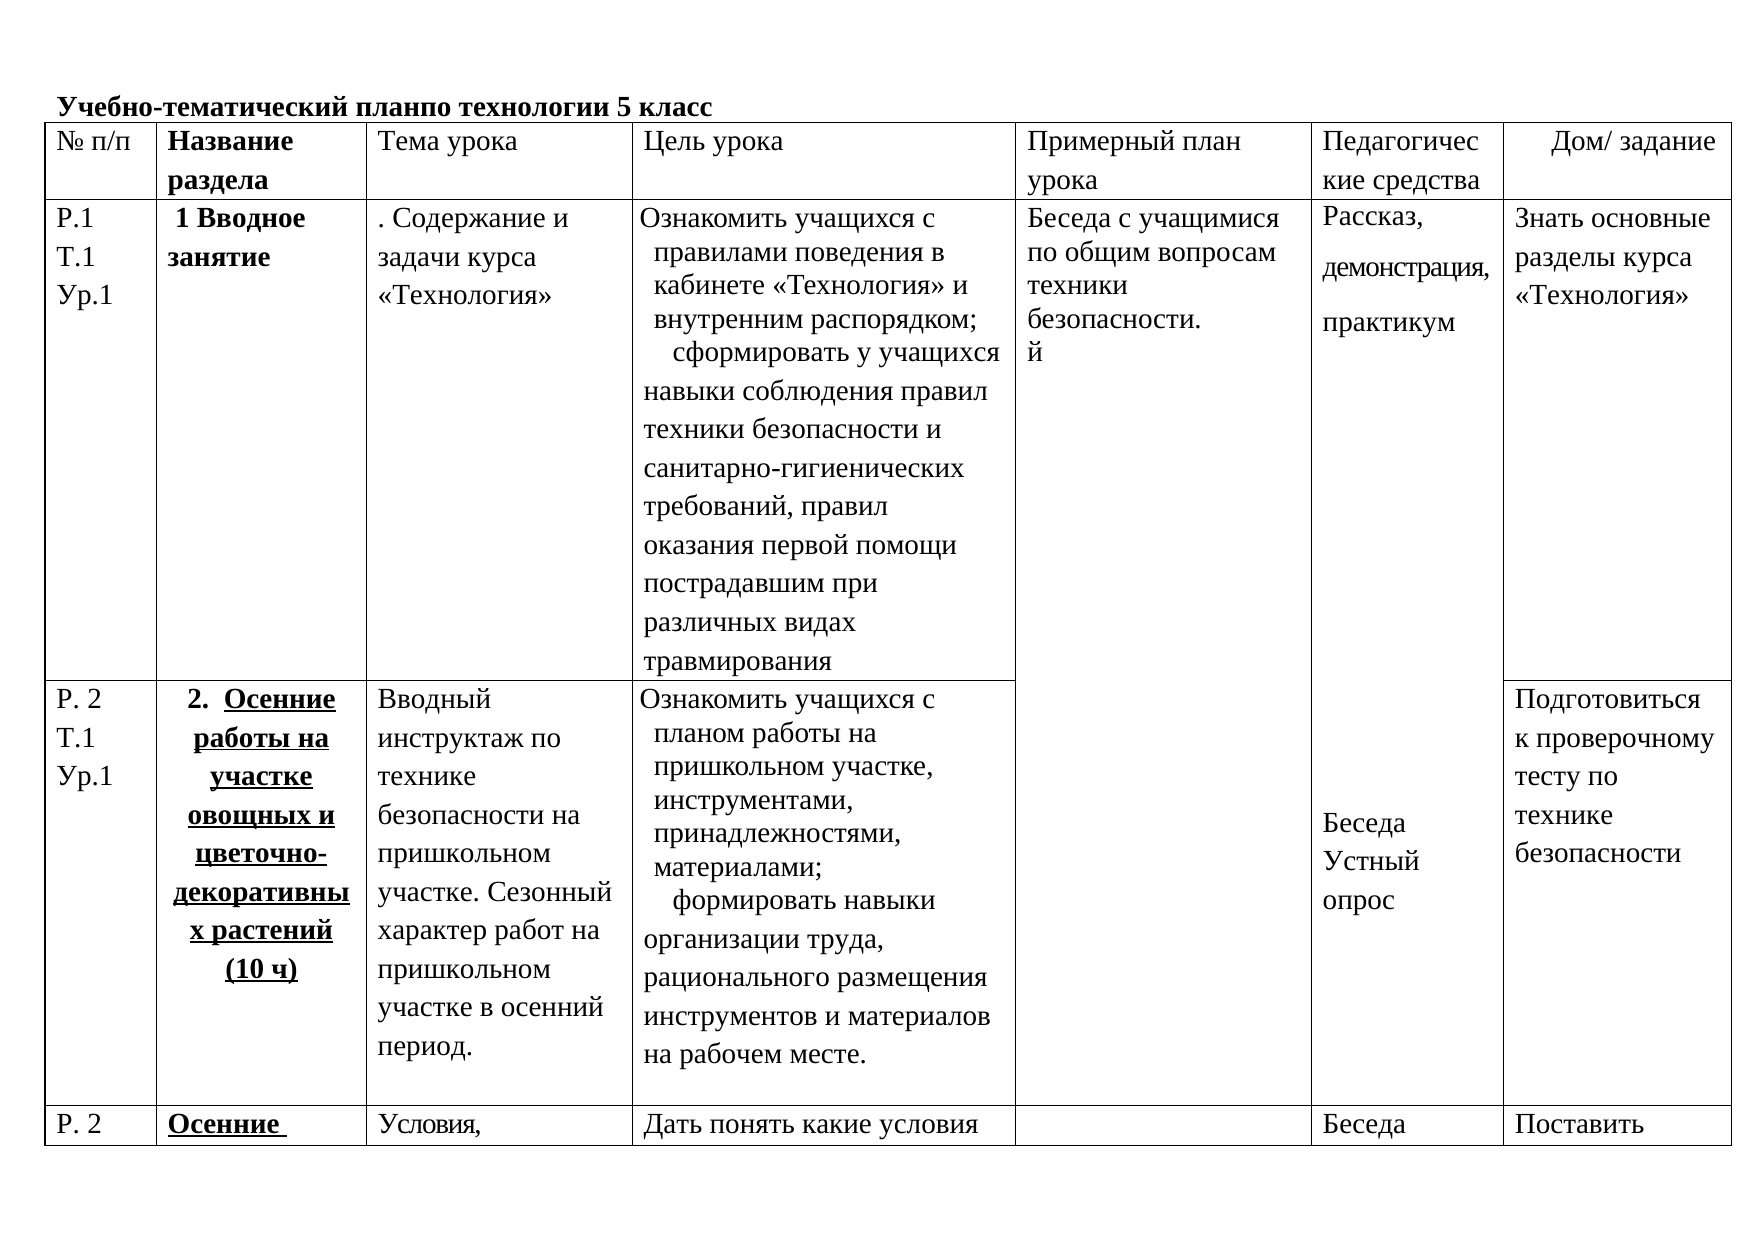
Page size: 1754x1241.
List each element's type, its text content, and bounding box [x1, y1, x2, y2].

table_cell Рассказ, демонстрация, практикум Беседа Устный опрос [1312, 200, 1503, 1105]
table_header Дом/ задание [1504, 123, 1731, 199]
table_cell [367, 1106, 632, 1145]
table_header Педагогические средства [1312, 123, 1503, 199]
table_header Тема урока [367, 123, 632, 199]
table_cell Подготовиться к проверочному тесту по технике безопасности [1504, 681, 1731, 1105]
table_cell 1 Вводное занятие [157, 200, 366, 680]
table_cell Беседа с учащимися по общим вопросам техники безопасности. й [1016, 200, 1311, 1105]
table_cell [633, 1106, 1015, 1145]
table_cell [1504, 1106, 1731, 1145]
table_cell [1016, 1106, 1311, 1145]
table_header № п/п [46, 123, 156, 199]
table_cell Ознакомить учащихся с планом работы на пришкольном участке, инструментами, принадлежностями, материалами; формировать навыки организации труда, рационального размещения инструментов и материалов на рабочем месте. [633, 681, 1015, 1105]
table_cell Вводный инструктаж по технике безопасности на пришкольном участке. Сезонный характер работ на пришкольном участке в осенний период. [367, 681, 632, 1105]
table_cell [1312, 1106, 1503, 1145]
text Учебно-тематический планпо технологии 5 класс [56, 89, 1698, 122]
table_cell 2. Осенние работы на участке овощных и цветочно-декоративных растений (10 ч) [157, 681, 366, 1105]
table_cell Р. 2 Т.2 Ур.1 [46, 1106, 156, 1145]
table_cell Р.1 Т.1 Ур.1 [46, 200, 156, 680]
table_cell . Содержание и задачи курса «Технология» [367, 200, 632, 680]
table_cell Знать основные разделы курса «Технология» [1504, 200, 1731, 680]
table_cell Р. 2 Т.1 Ур.1 [46, 681, 156, 1105]
table_header Примерный план урока [1016, 123, 1311, 199]
table_header Цель урока [633, 123, 1015, 199]
table_cell Ознакомить учащихся с правилами поведения в кабинете «Технология» и внутренним распорядком; сформировать у учащихся навыки соблюдения правил техники безопасности и санитарно-гигиенических требований, правил оказания первой помощи пострадавшим при различных видах травмирования [633, 200, 1015, 680]
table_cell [157, 1106, 366, 1145]
table_header Название раздела [157, 123, 366, 199]
